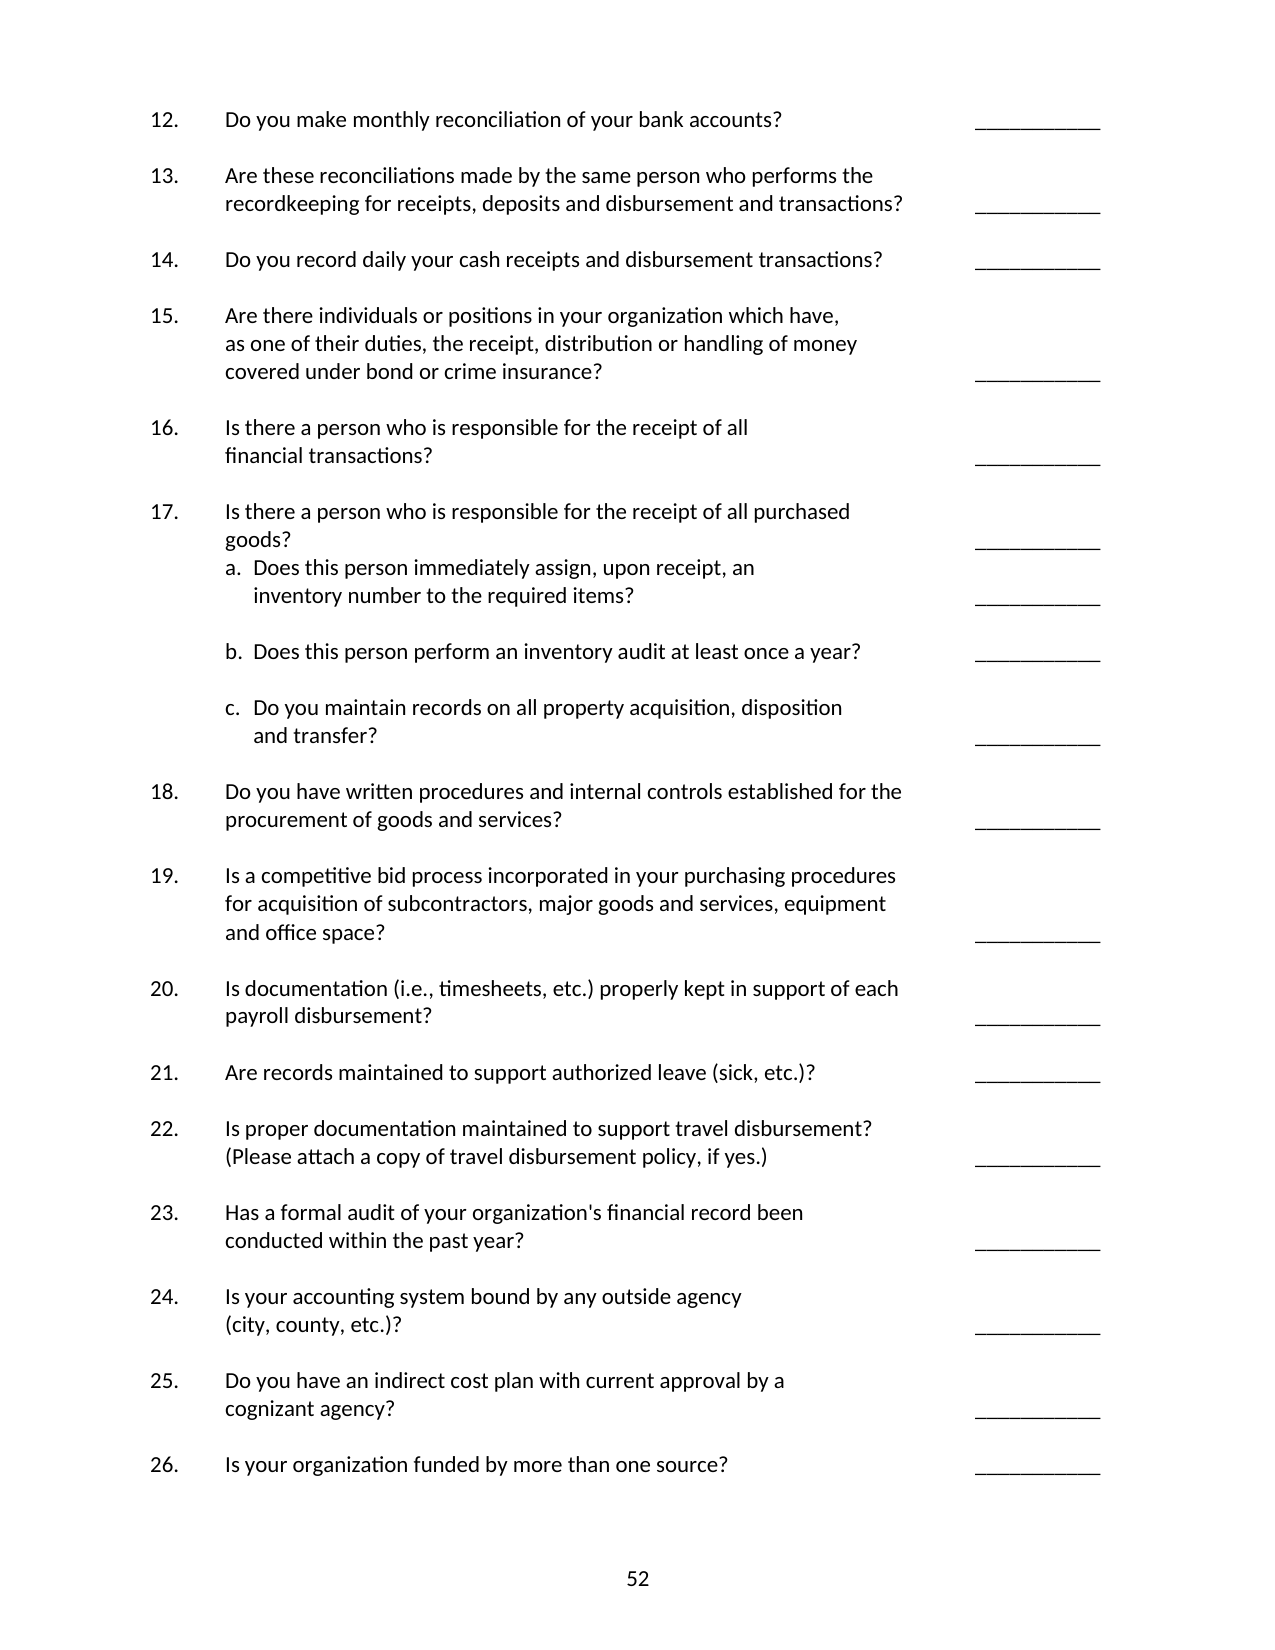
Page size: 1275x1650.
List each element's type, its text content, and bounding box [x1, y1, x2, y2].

text payroll disbursement? ___________ [150, 1002, 1125, 1030]
text procurement of goods and services? ___________ [150, 806, 1125, 833]
text conducted within the past year? ___________ [150, 1226, 1125, 1254]
text inventory number to the required items? ___________ [225, 581, 1125, 609]
text and transfer? ___________ [225, 721, 1125, 749]
text cognizant agency? ___________ [187, 1394, 1125, 1422]
text 13. Are these reconciliations made by the same person who performs the [150, 161, 1125, 189]
text 15. Are there individuals or positions in your organization which have, [150, 301, 1125, 329]
text 20. Is documentation (i.e., timesheets, etc.) properly kept in support of each [150, 974, 1125, 1002]
text 26. Is your organization funded by more than one source? ___________ [150, 1450, 1125, 1478]
text and office space? ___________ [150, 918, 1125, 946]
text 16. Is there a person who is responsible for the receipt of all [150, 413, 1125, 441]
text 17. Is there a person who is responsible for the receipt of all purchased [150, 497, 1125, 525]
text for acquisition of subcontractors, major goods and services, equipment [150, 889, 1125, 918]
text 24. Is your accounting system bound by any outside agency [150, 1282, 1125, 1310]
text goods? ___________ [150, 525, 1125, 553]
text as one of their duties, the receipt, distribution or handling of money [150, 329, 1125, 357]
text 18. Do you have written procedures and internal controls established for the [150, 777, 1125, 806]
text a. Does this person immediately assign, upon receipt, an [225, 553, 1125, 581]
text covered under bond or crime insurance? ___________ [150, 357, 1125, 385]
text c. Do you maintain records on all property acquisition, disposition [225, 693, 1125, 721]
text 14. Do you record daily your cash receipts and disbursement transactions? ___________ [150, 245, 1125, 273]
text (city, county, etc.)? ___________ [150, 1310, 1125, 1338]
text 22. Is proper documentation maintained to support travel disbursement? [150, 1114, 1125, 1142]
text 25. Do you have an indirect cost plan with current approval by a [150, 1366, 1125, 1394]
text 19. Is a competitive bid process incorporated in your purchasing procedures [150, 862, 1125, 889]
text 23. Has a formal audit of your organization's financial record been [150, 1198, 1125, 1226]
text financial transactions? ___________ [150, 441, 1125, 469]
text (Please attach a copy of travel disbursement policy, if yes.) ___________ [150, 1142, 1125, 1170]
text recordkeeping for receipts, deposits and disbursement and transactions? ___________ [150, 189, 1125, 217]
text b. Does this person perform an inventory audit at least once a year? ___________ [225, 637, 1125, 665]
text 21. Are records maintained to support authorized leave (sick, etc.)? ___________ [150, 1058, 1125, 1086]
text 12. Do you make monthly reconciliation of your bank accounts? ___________ [150, 105, 1125, 133]
